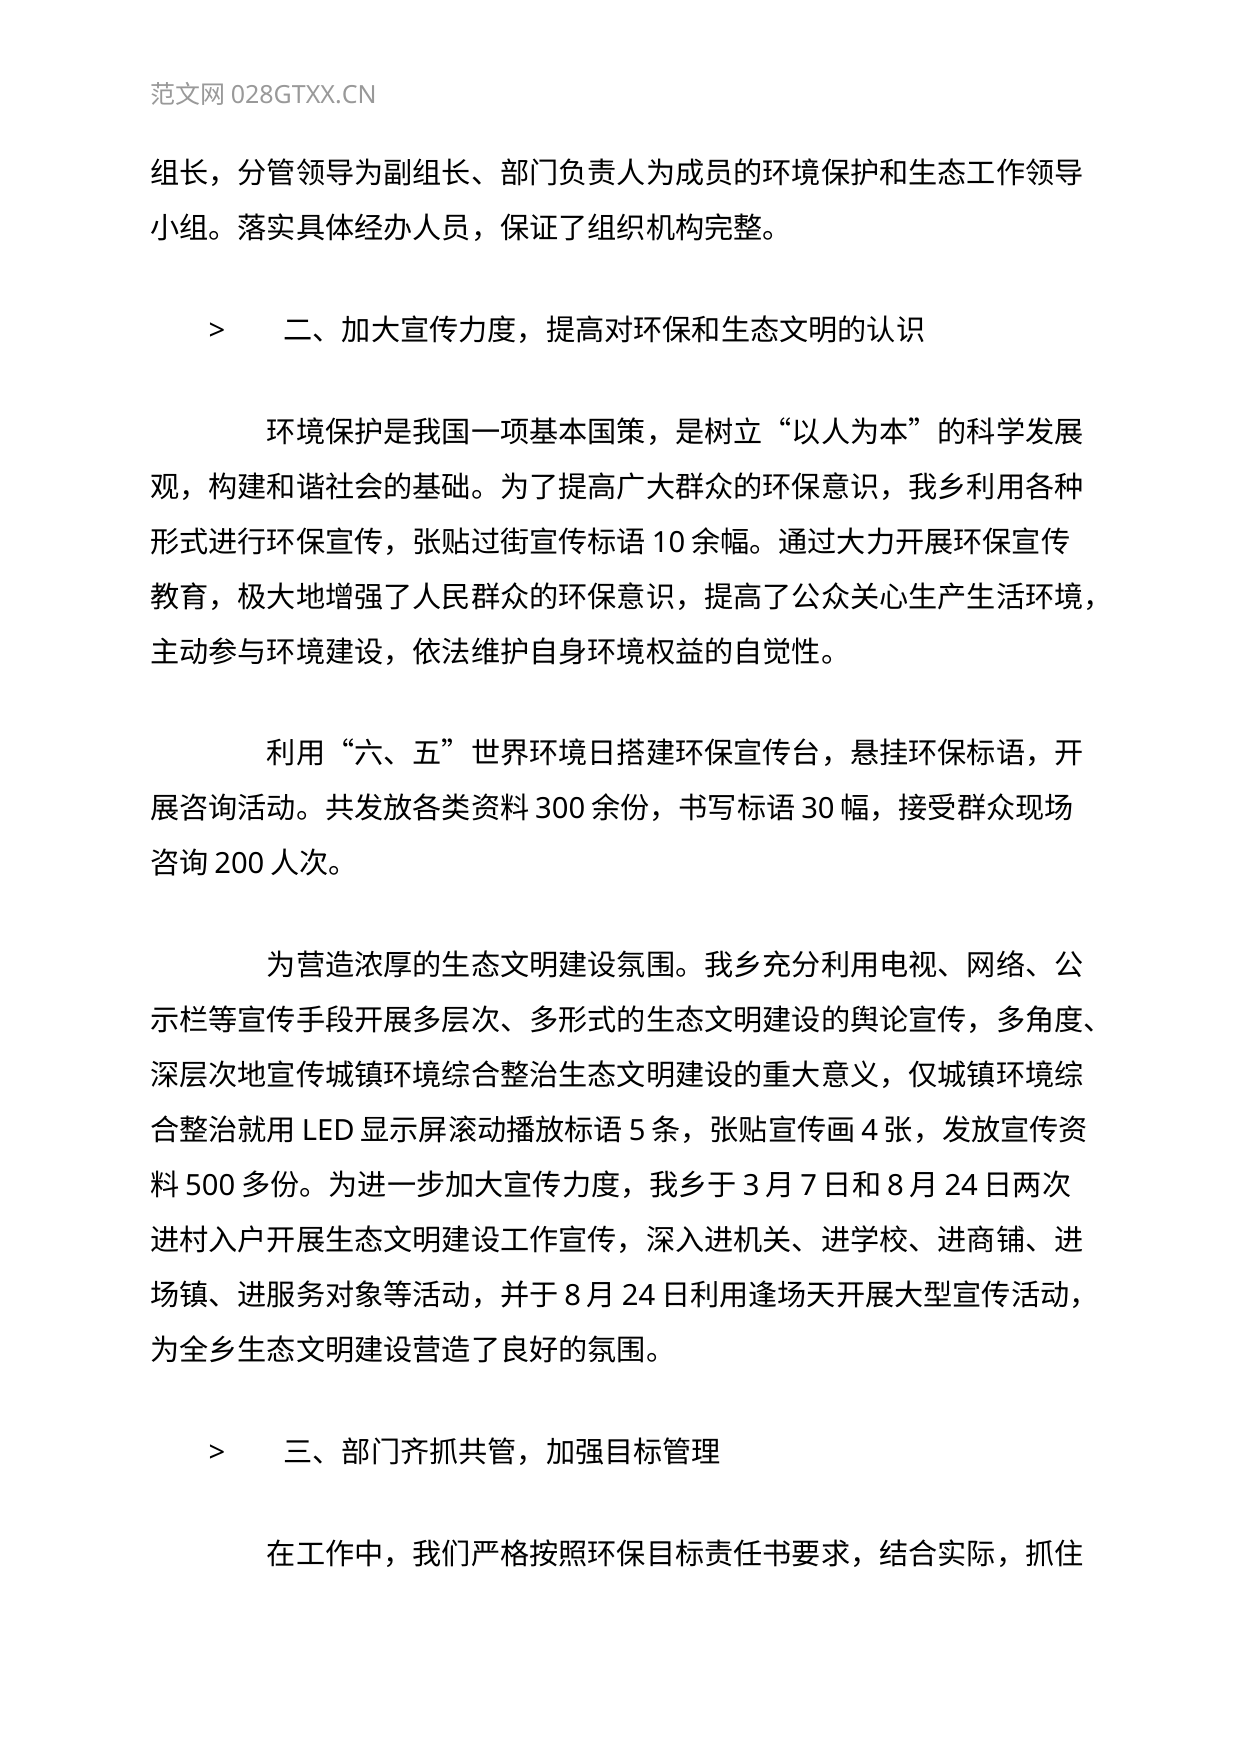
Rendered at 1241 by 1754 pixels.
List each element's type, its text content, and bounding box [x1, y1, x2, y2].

text 利用“六、五”世界环境日搭建环保宣传台，悬挂环保标语，开展咨询活动。共发放各类资料300余份，书写标语30幅，接受群众现场咨询200人次。 [150, 730, 1090, 882]
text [150, 1530, 1090, 1573]
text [150, 150, 1090, 247]
text > 二、加大宣传力度，提高对环保和生态文明的认识 [150, 307, 1090, 349]
text > 三、部门齐抓共管，加强目标管理 [150, 1428, 1090, 1471]
text 环境保护是我国一项基本国策，是树立“以人为本”的科学发展观，构建和谐社会的基础。为了提高广大群众的环保意识，我乡利用各种形式进行环保宣传，张贴过街宣传标语10余幅。通过大力开展环保宣传教育，极大地增强了人民群众的环保意识，提高了公众关心生产生活环境，主动参与环境建设，依法维护自身环境权益的自觉性。 [150, 409, 1090, 671]
text 为营造浓厚的生态文明建设氛围。我乡充分利用电视、网络、公示栏等宣传手段开展多层次、多形式的生态文明建设的舆论宣传，多角度、深层次地宣传城镇环境综合整治生态文明建设的重大意义，仅城镇环境综合整治就用LED显示屏滚动播放标语5条，张贴宣传画4张，发放宣传资料500多份。为进一步加大宣传力度，我乡于3月7日和8月24日两次进村入户开展生态文明建设工作宣传，深入进机关、进学校、进商铺、进场镇、进服务对象等活动，并于8月24日利用逢场天开展大型宣传活动，为全乡生态文明建设营造了良好的氛围。 [150, 942, 1090, 1369]
